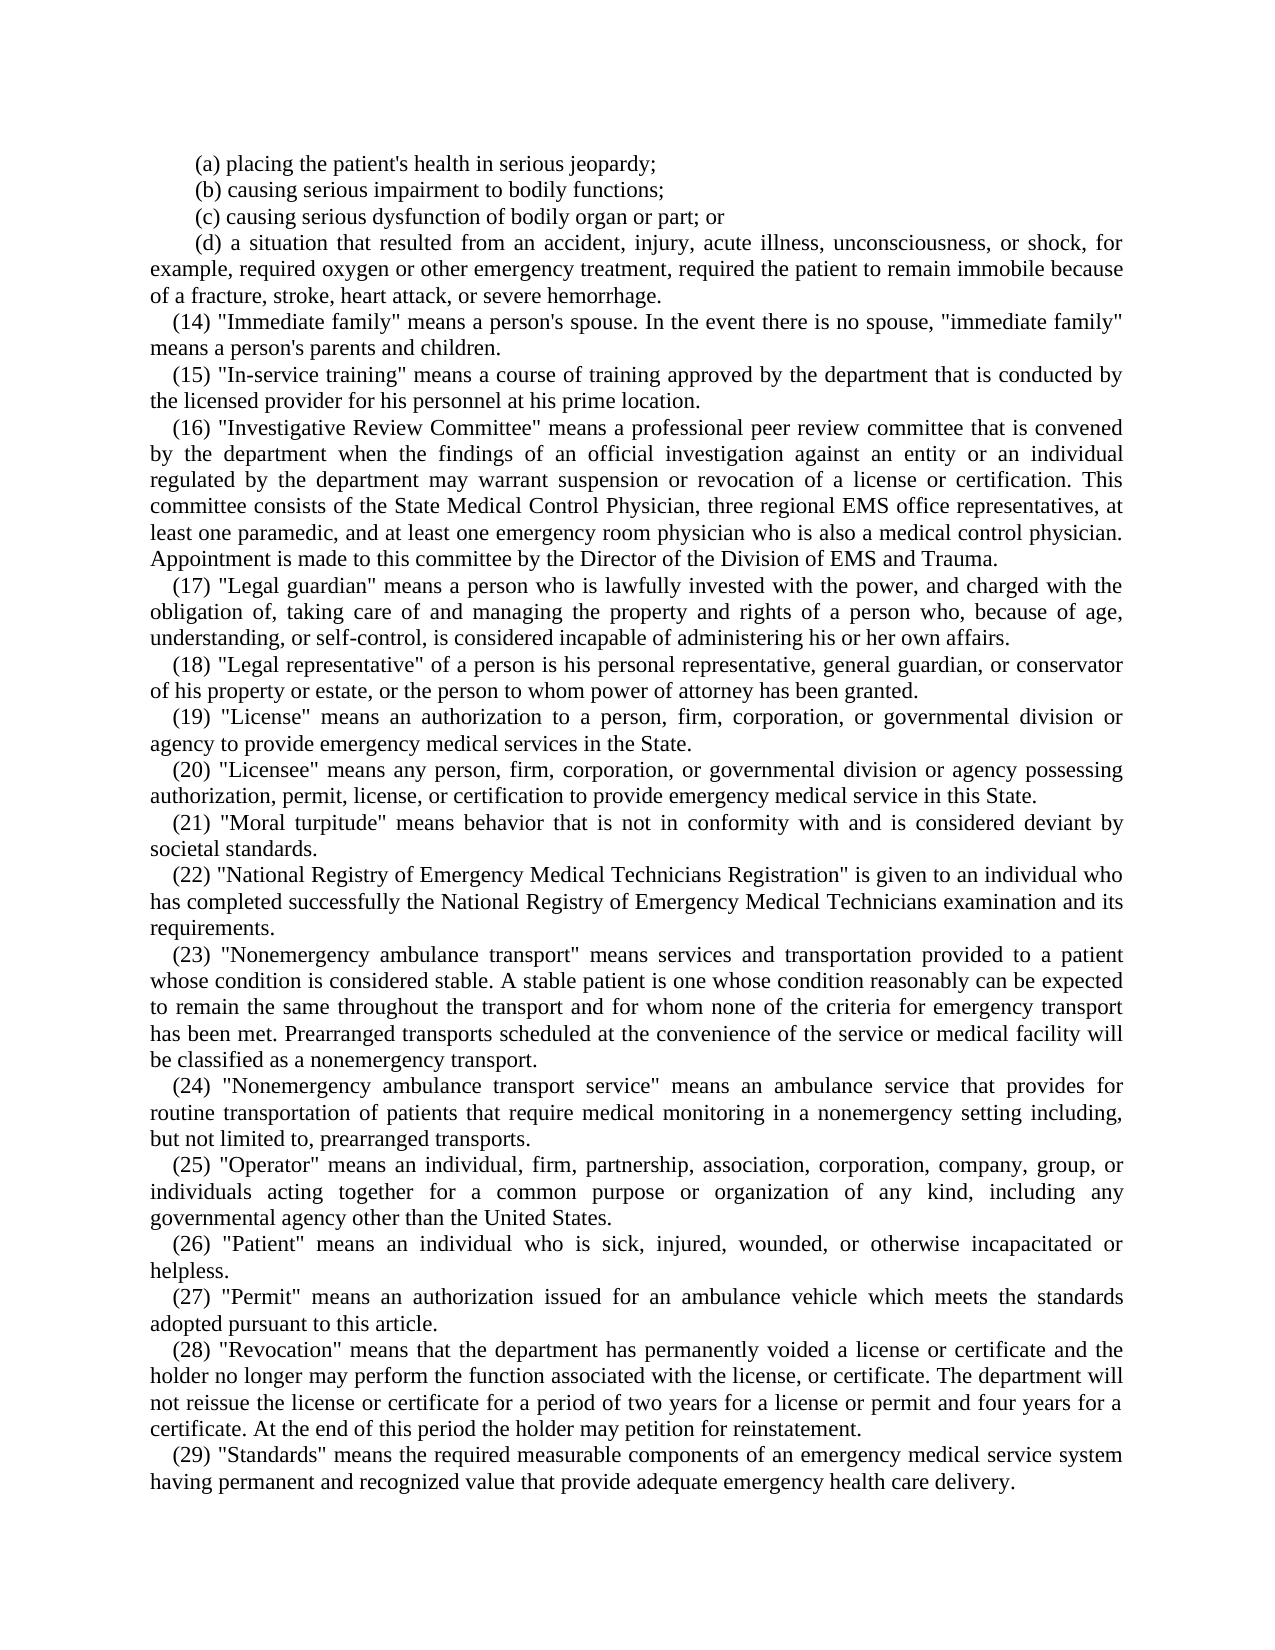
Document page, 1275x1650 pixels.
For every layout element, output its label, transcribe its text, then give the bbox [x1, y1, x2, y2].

text (d) a situation that resulted from an accident, injury, acute illness, unconsciousness, or shock, for example, required oxygen or other emergency treatment, required the patient to remain immobile because of a fracture, stroke, heart attack, or severe hemorrhage. [150, 229, 1125, 308]
text (18) "Legal representative" of a person is his personal representative, general guardian, or conservator of his property or estate, or the person to whom power of attorney has been granted. [150, 651, 1125, 703]
text (24) "Nonemergency ambulance transport service" means an ambulance service that provides for routine transportation of patients that require medical monitoring in a nonemergency setting including, but not limited to, prearranged transports. [150, 1072, 1125, 1151]
text (14) "Immediate family" means a person's spouse. In the event there is no spouse, "immediate family" means a person's parents and children. [150, 308, 1125, 361]
text (15) "In-service training" means a course of training approved by the department that is conducted by the licensed provider for his personnel at his prime location. [150, 361, 1125, 413]
text (21) "Moral turpitude" means behavior that is not in conformity with and is considered deviant by societal standards. [150, 809, 1125, 862]
text (b) causing serious impairment to bodily functions; [150, 176, 1125, 203]
text (23) "Nonemergency ambulance transport" means services and transportation provided to a patient whose condition is considered stable. A stable patient is one whose condition reasonably can be expected to remain the same throughout the transport and for whom none of the criteria for emergency transport has been met. Prearranged transports scheduled at the convenience of the service or medical facility will be classified as a nonemergency transport. [150, 941, 1125, 1072]
text (22) "National Registry of Emergency Medical Technicians Registration" is given to an individual who has completed successfully the National Registry of Emergency Medical Technicians examination and its requirements. [150, 862, 1125, 941]
text (25) "Operator" means an individual, firm, partnership, association, corporation, company, group, or individuals acting together for a common purpose or organization of any kind, including any governmental agency other than the United States. [150, 1151, 1125, 1231]
text (20) "Licensee" means any person, firm, corporation, or governmental division or agency possessing authorization, permit, license, or certification to provide emergency medical service in this State. [150, 756, 1125, 809]
text (27) "Permit" means an authorization issued for an ambulance vehicle which meets the standards adopted pursuant to this article. [150, 1283, 1125, 1336]
text (19) "License" means an authorization to a person, firm, corporation, or governmental division or agency to provide emergency medical services in the State. [150, 703, 1125, 756]
text (28) "Revocation" means that the department has permanently voided a license or certificate and the holder no longer may perform the function associated with the license, or certificate. The department will not reissue the license or certificate for a period of two years for a license or permit and four years for a certificate. At the end of this period the holder may petition for reinstatement. [150, 1336, 1125, 1441]
text (29) "Standards" means the required measurable components of an emergency medical service system having permanent and recognized value that provide adequate emergency health care delivery. [150, 1441, 1125, 1494]
text (26) "Patient" means an individual who is sick, injured, wounded, or otherwise incapacitated or helpless. [150, 1231, 1125, 1283]
text (16) "Investigative Review Committee" means a professional peer review committee that is convened by the department when the findings of an official investigation against an entity or an individual regulated by the department may warrant suspension or revocation of a license or certification. This committee consists of the State Medical Control Physician, three regional EMS office representatives, at least one paramedic, and at least one emergency room physician who is also a medical control physician. Appointment is made to this committee by the Director of the Division of EMS and Trauma. [150, 413, 1125, 572]
text (17) "Legal guardian" means a person who is lawfully invested with the power, and charged with the obligation of, taking care of and managing the property and rights of a person who, because of age, understanding, or self-control, is considered incapable of administering his or her own affairs. [150, 572, 1125, 651]
text (c) causing serious dysfunction of bodily organ or part; or [150, 203, 1125, 229]
text (a) placing the patient's health in serious jeopardy; [150, 150, 1125, 176]
